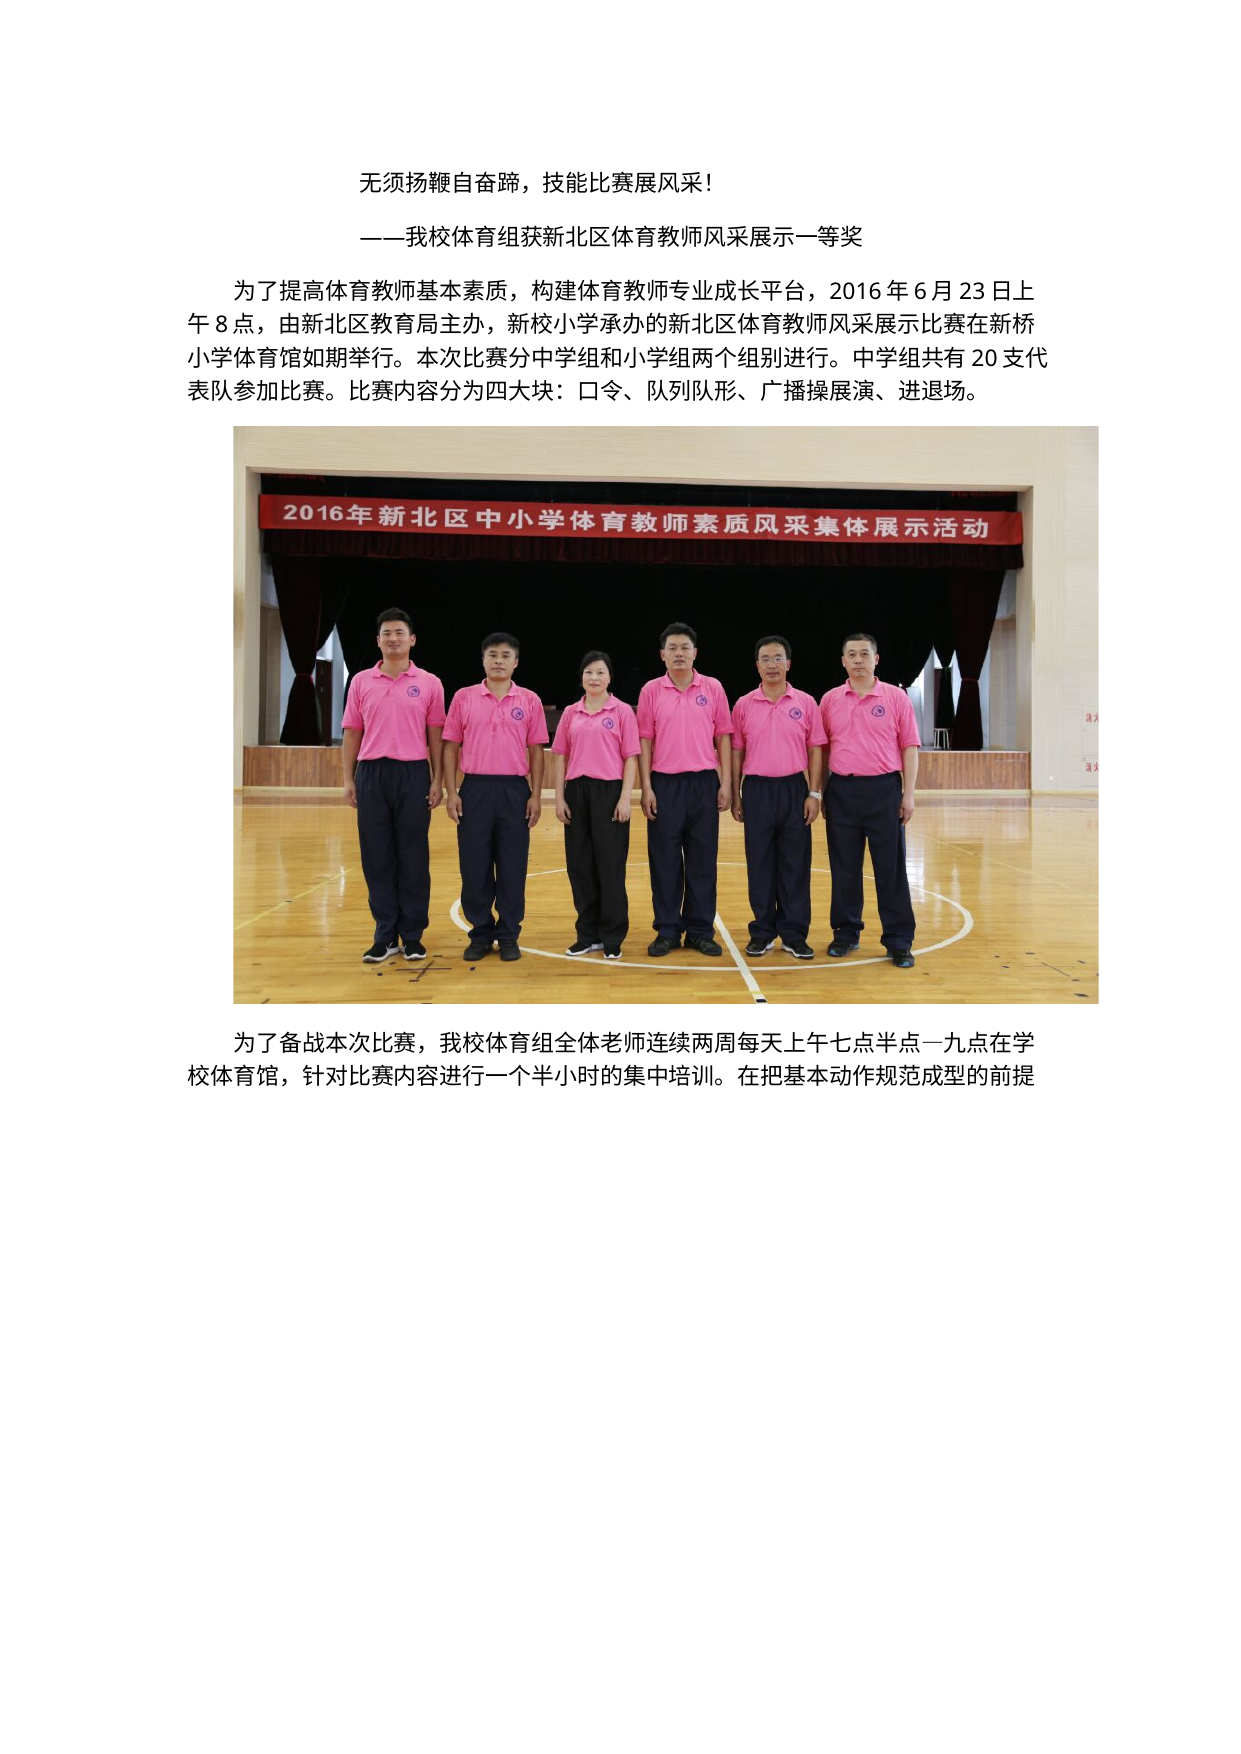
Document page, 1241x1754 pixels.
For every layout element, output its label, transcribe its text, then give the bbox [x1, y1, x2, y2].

text 为了备战本次比赛，我校体育组全体老师连续两周每天上午七点半点—九点在学校体育馆，针对比赛内容进行一个半小时的集中培训。在把基本动作规范成型的前提下，又在学校篮球场进行模拟实战训练。 [187, 1024, 1053, 1091]
text 无须扬鞭自奋蹄，技能比赛展风采！ [187, 164, 1053, 198]
text ——我校体育组获新北区体育教师风采展示一等奖 [187, 218, 1053, 252]
text 为了提高体育教师基本素质，构建体育教师专业成长平台，2016年6月23日上午8点，由新北区教育局主办，新校小学承办的新北区体育教师风采展示比赛在新桥小学体育馆如期举行。本次比赛分中学组和小学组两个组别进行。中学组共有20支代表队参加比赛。比赛内容分为四大块：口令、队列队形、广播操展演、进退场。 [187, 273, 1053, 406]
picture [233, 426, 1099, 1004]
